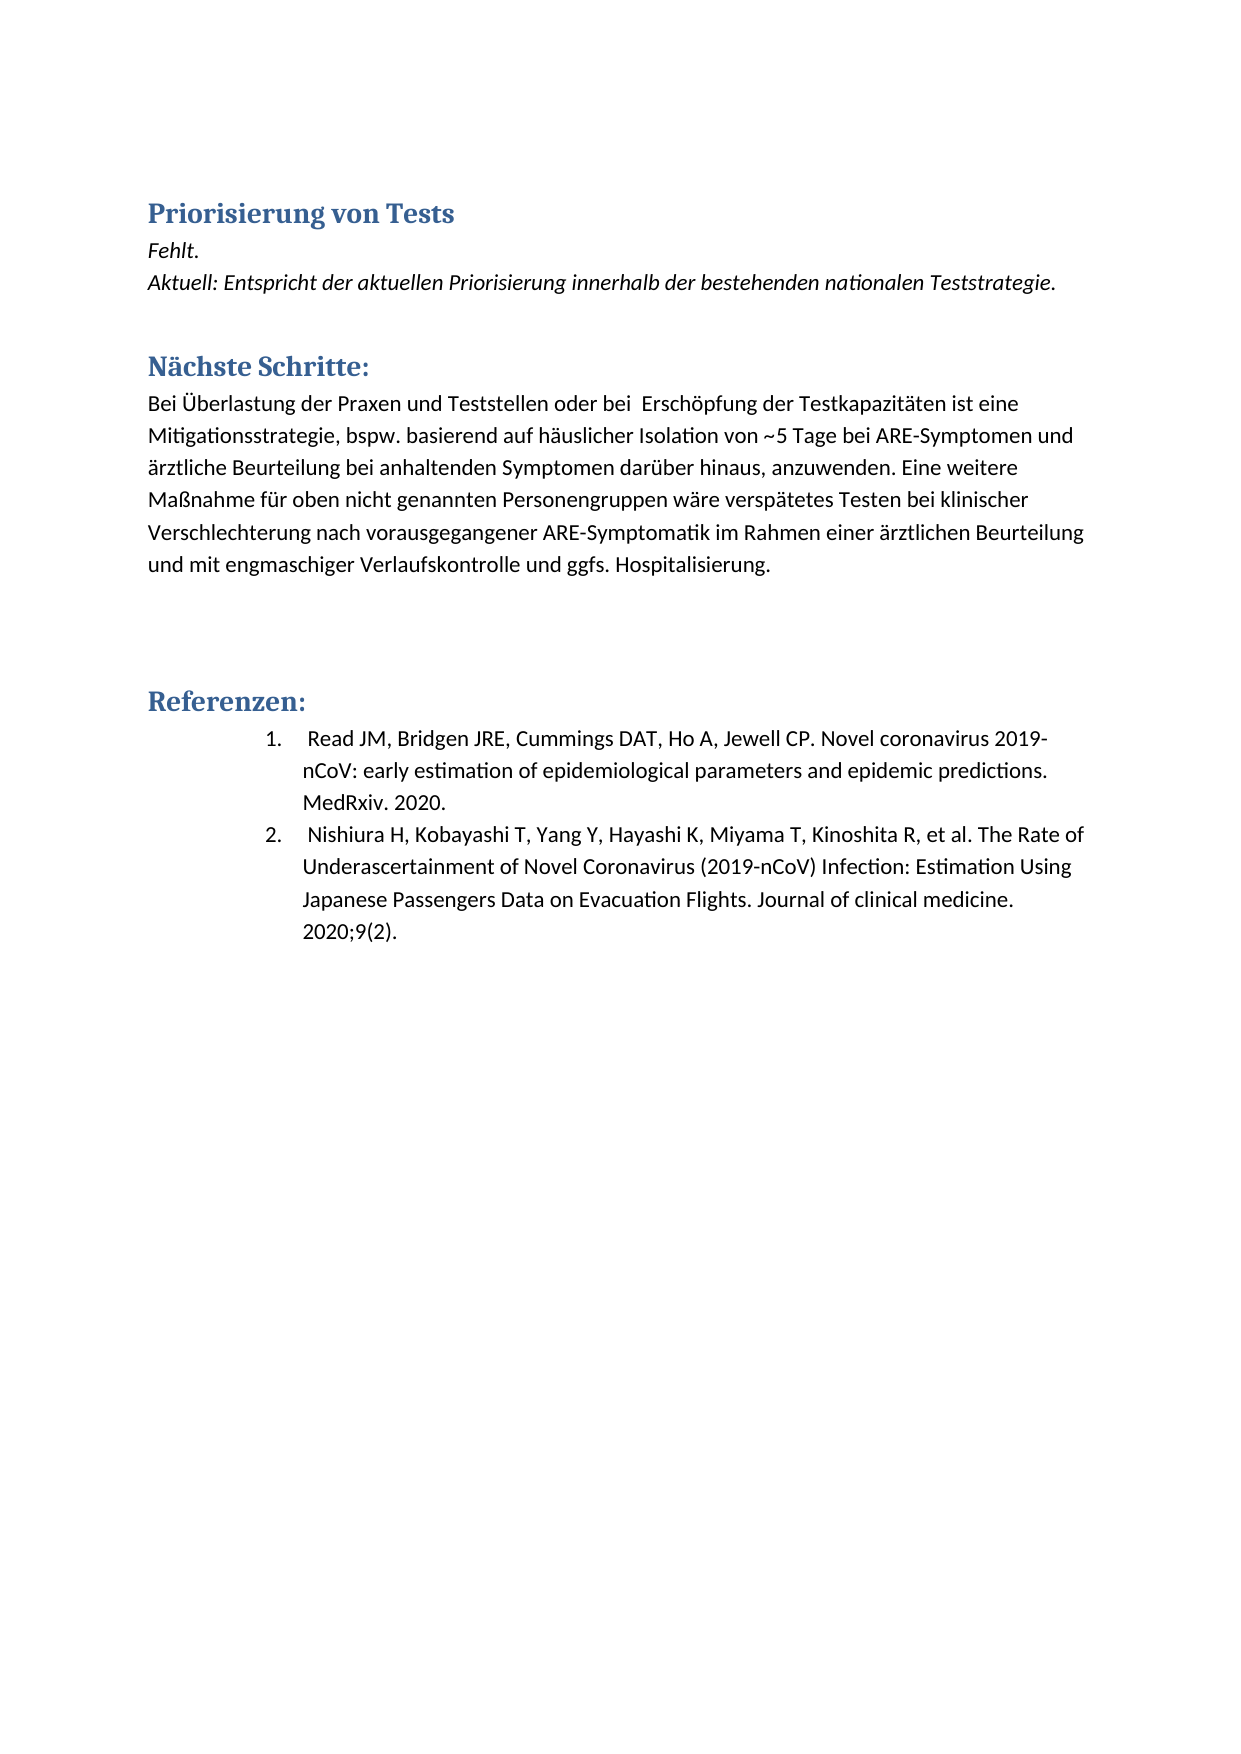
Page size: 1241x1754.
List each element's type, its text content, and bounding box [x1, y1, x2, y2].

subtitle Referenzen: [148, 685, 1093, 719]
subtitle Priorisierung von Tests [148, 198, 1093, 231]
subtitle Nächste Schritte: [148, 351, 1093, 384]
list Nishiura H, Kobayashi T, Yang Y, Hayashi K, Miyama T, Kinoshita R, et al. The Rate of Underascertainment of Novel Coronavirus (2019-nCoV) Infection: Estimation Using Japanese Passengers Data on Evacuation Flights. Journal of clinical medicine. 2020;9(2). [265, 820, 1093, 945]
text Fehlt. Aktuell: Entspricht der aktuellen Priorisierung innerhalb der bestehenden nationalen Teststrategie. [148, 236, 1093, 296]
text Bei Überlastung der Praxen und Teststellen oder bei Erschöpfung der Testkapazitäten ist eine Mitigationsstrategie, bspw. basierend auf häuslicher Isolation von ~5 Tage bei ARE-Symptomen und ärztliche Beurteilung bei anhaltenden Symptomen darüber hinaus, anzuwenden. Eine weitere Maßnahme für oben nicht genannten Personengruppen wäre verspätetes Testen bei klinischer Verschlechterung nach vorausgegangener ARE-Symptomatik im Rahmen einer ärztlichen Beurteilung und mit engmaschiger Verlaufskontrolle und ggfs. Hospitalisierung. [148, 389, 1093, 578]
list Read JM, Bridgen JRE, Cummings DAT, Ho A, Jewell CP. Novel coronavirus 2019-nCoV: early estimation of epidemiological parameters and epidemic predictions. MedRxiv. 2020. [265, 724, 1093, 816]
